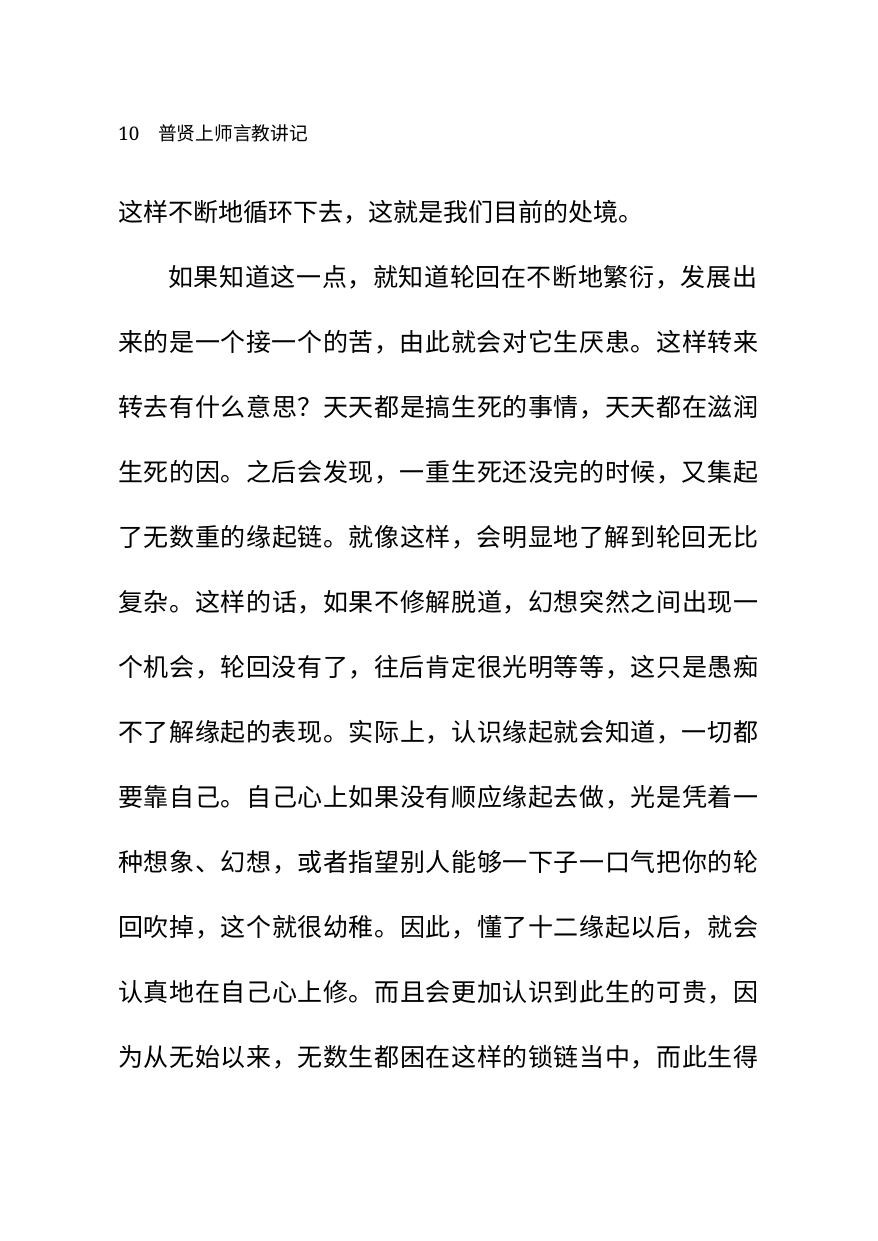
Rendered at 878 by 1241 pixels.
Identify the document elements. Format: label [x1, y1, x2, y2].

text [118, 178, 759, 243]
text [118, 243, 759, 1088]
